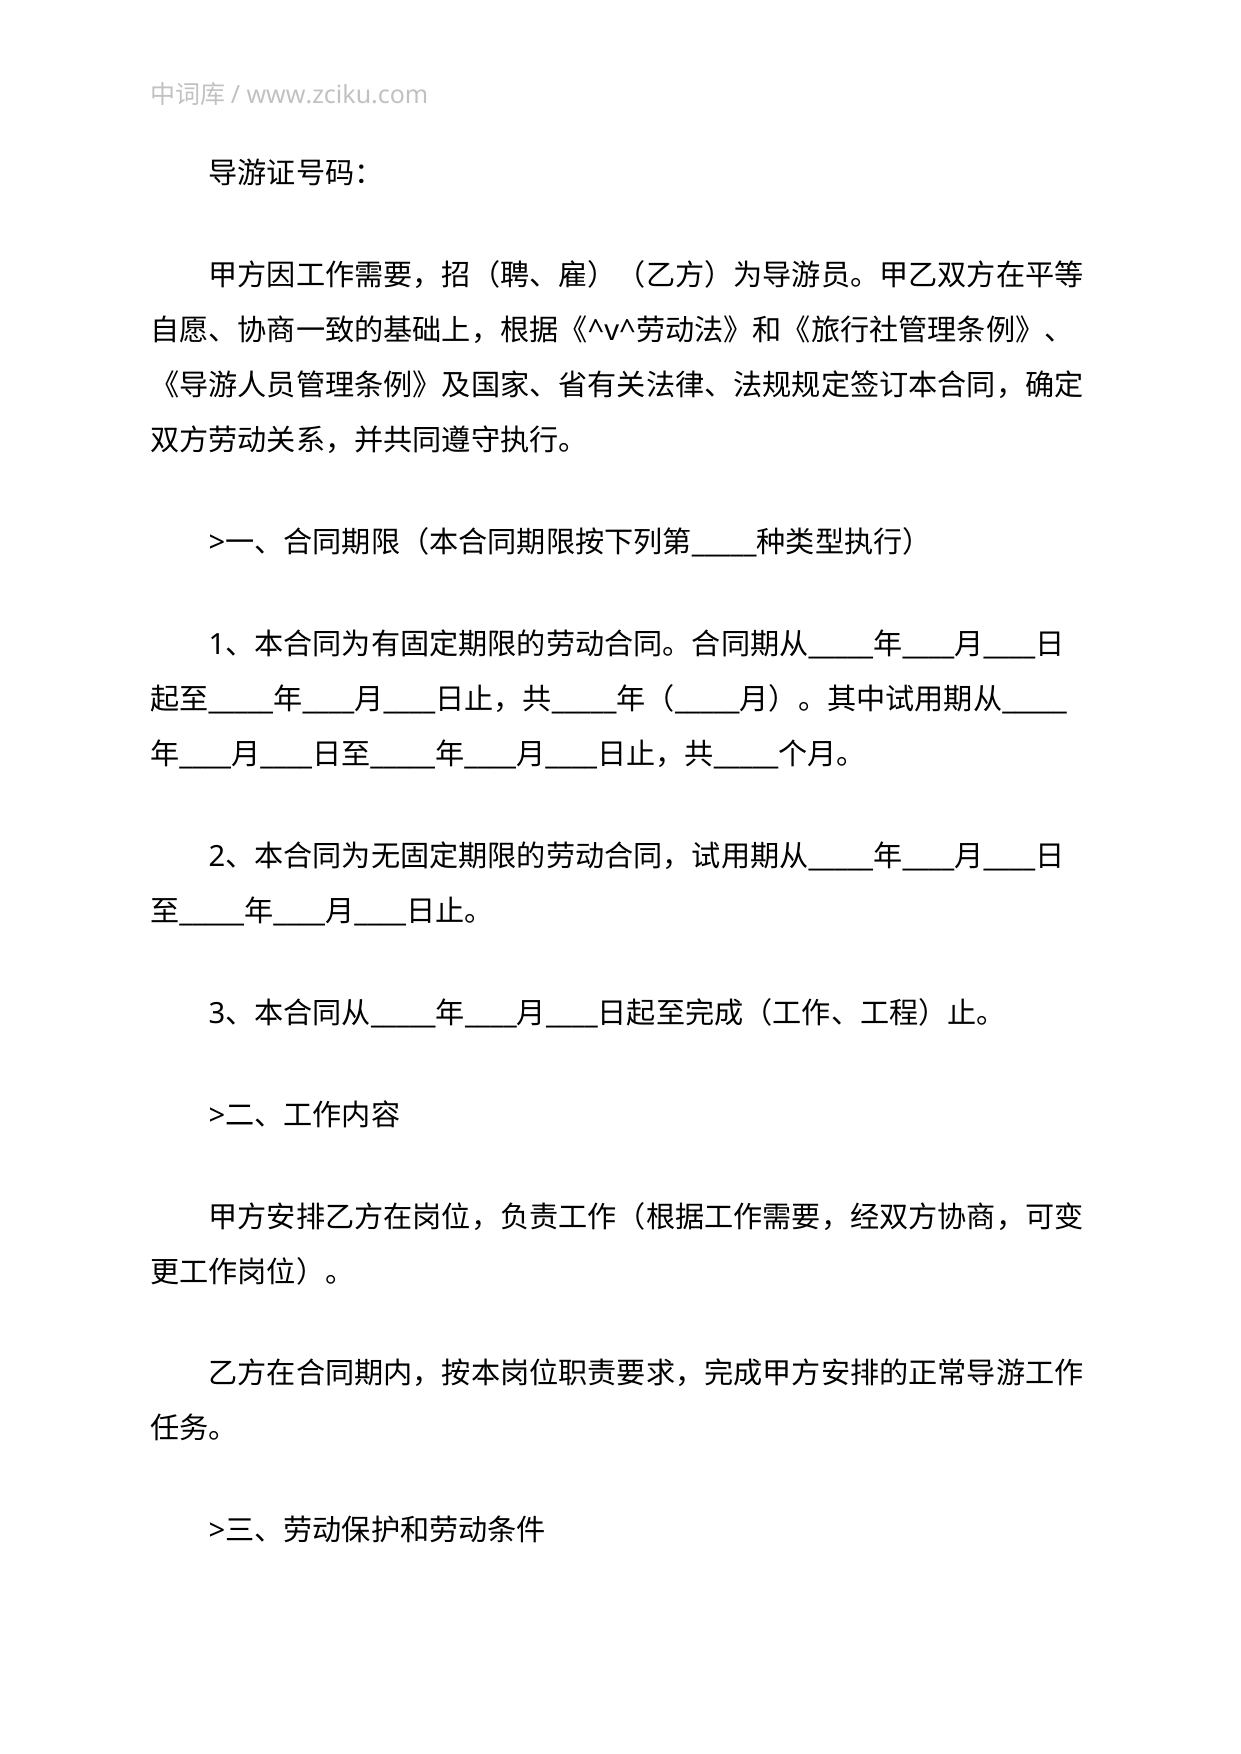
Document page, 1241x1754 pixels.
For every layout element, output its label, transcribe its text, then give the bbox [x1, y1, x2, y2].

text 2、本合同为无固定期限的劳动合同，试用期从_____年____月____日至_____年____月____日止。 [150, 832, 1090, 930]
text 甲方安排乙方在岗位，负责工作（根据工作需要，经双方协商，可变更工作岗位）。 [150, 1193, 1090, 1290]
text >二、工作内容 [150, 1091, 1090, 1134]
text >一、合同期限（本合同期限按下列第_____种类型执行） [150, 518, 1090, 561]
text 1、本合同为有固定期限的劳动合同。合同期从_____年____月____日起至_____年____月____日止，共_____年（_____月）。其中试用期从_____年____月____日至_____年____月____日止，共_____个月。 [150, 620, 1090, 773]
text 乙方在合同期内，按本岗位职责要求，完成甲方安排的正常导游工作任务。 [150, 1350, 1090, 1447]
text >三、劳动保护和劳动条件 [150, 1507, 1090, 1549]
text 甲方因工作需要，招（聘、雇）（乙方）为导游员。甲乙双方在平等自愿、协商一致的基础上，根据《^v^劳动法》和《旅行社管理条例》、《导游人员管理条例》及国家、省有关法律、法规规定签订本合同，确定双方劳动关系，并共同遵守执行。 [150, 252, 1090, 459]
text 导游证号码： [150, 150, 1090, 192]
text 3、本合同从_____年____月____日起至完成（工作、工程）止。 [150, 989, 1090, 1032]
